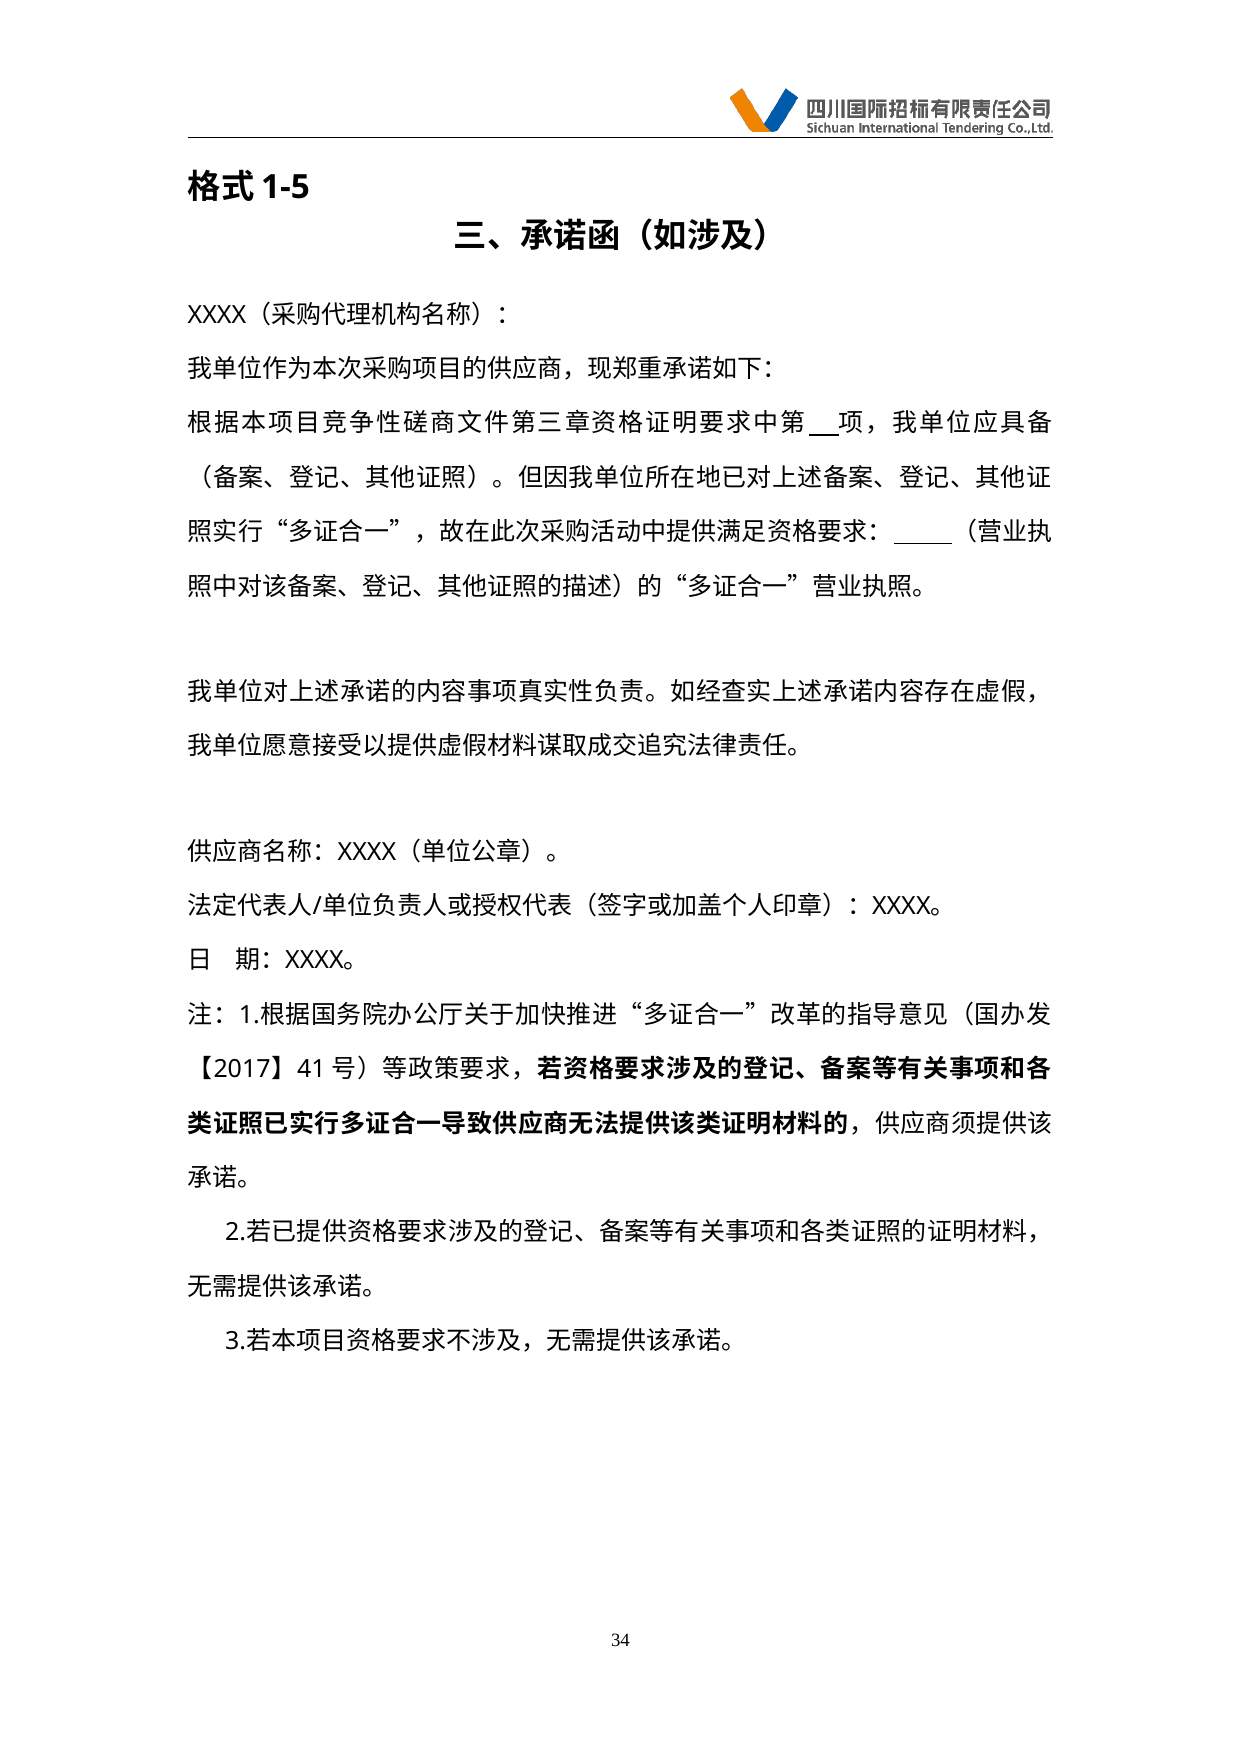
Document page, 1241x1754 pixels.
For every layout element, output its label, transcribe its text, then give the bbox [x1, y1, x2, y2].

text 我单位作为本次采购项目的供应商，现郑重承诺如下： [187, 348, 1053, 385]
text 3.若本项目资格要求不涉及，无需提供该承诺。 [187, 1321, 1053, 1357]
text 日 期：XXXX。 [187, 940, 1053, 976]
text 我单位对上述承诺的内容事项真实性负责。如经查实上述承诺内容存在虚假，我单位愿意接受以提供虚假材料谋取成交追究法律责任。 [187, 671, 1053, 762]
text XXXX（采购代理机构名称）： [187, 294, 1053, 330]
text 法定代表人/单位负责人或授权代表（签字或加盖个人印章）：XXXX。 [187, 886, 1053, 922]
text 2.若已提供资格要求涉及的登记、备案等有关事项和各类证照的证明材料，无需提供该承诺。 [187, 1212, 1053, 1302]
text 三、承诺函（如涉及） [187, 208, 1053, 257]
text 根据本项目竞争性磋商文件第三章资格证明要求中第 项，我单位应具备 （备案、登记、其他证照）。但因我单位所在地已对上述备案、登记、其他证照实行“多证合一”，故在此次采购活动中提供满足资格要求： （营业执照中对该备案、登记、其他证照的描述）的“多证合一”营业执照。 [187, 403, 1053, 602]
text 格式1-5 [187, 160, 1053, 208]
text 供应商名称：XXXX（单位公章）。 [187, 831, 1053, 867]
text 注：1.根据国务院办公厅关于加快推进“多证合一”改革的指导意见（国办发【2017】41号）等政策要求，若资格要求涉及的登记、备案等有关事项和各类证照已实行多证合一导致供应商无法提供该类证明材料的，供应商须提供该承诺。 [187, 994, 1053, 1194]
picture [729, 88, 1053, 135]
